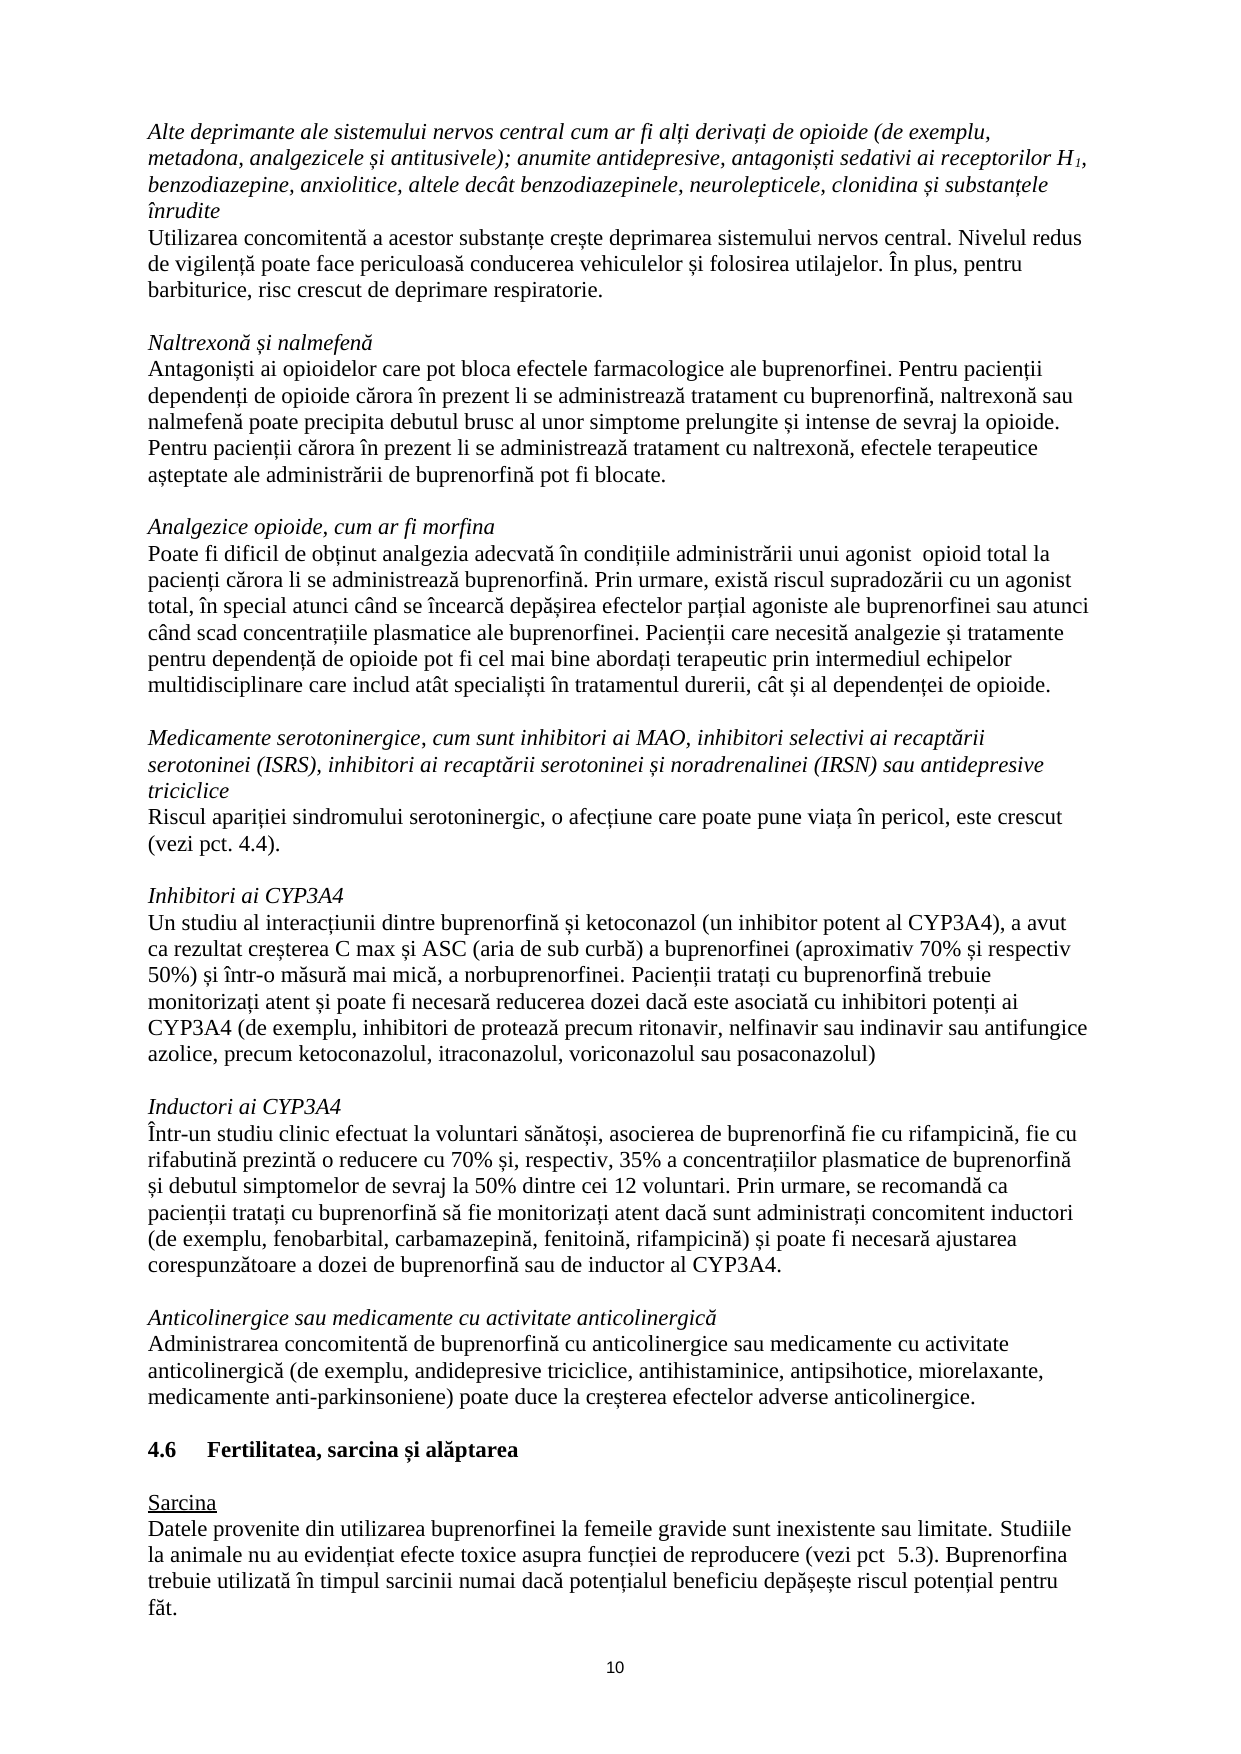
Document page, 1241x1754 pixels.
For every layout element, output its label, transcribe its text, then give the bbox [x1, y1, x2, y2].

text Datele provenite din utilizarea buprenorfinei la femeile gravide sunt inexistente sau limitate. Studiile la animale nu au evidențiat efecte toxice asupra funcției de reproducere (vezi pct 5.3). Buprenorfina trebuie utilizată în timpul sarcinii numai dacă potențialul beneficiu depășește riscul potențial pentru făt. [148, 1515, 1092, 1620]
list Inductori ai CYP3A4 [148, 1093, 1092, 1119]
list Analgezice opioide, cum ar fi morfina [148, 513, 1092, 540]
text 4.6 Fertilitatea, sarcina și alăptarea [148, 1436, 1092, 1462]
list Într-un studiu clinic efectuat la voluntari sănătoși, asocierea de buprenorfină fie cu rifampicină, fie cu rifabutină prezintă o reducere cu 70% și, respectiv, 35% a concentrațiilor plasmatice de buprenorfină și debutul simptomelor de sevraj la 50% dintre cei 12 voluntari. Prin urmare, se recomandă ca pacienții tratați cu buprenorfină să fie monitorizați atent dacă sunt administrați concomitent inductori (de exemplu, fenobarbital, carbamazepină, fenitoină, rifampicină) și poate fi necesară ajustarea corespunzătoare a dozei de buprenorfină sau de inductor al CYP3A4. [148, 1119, 1092, 1278]
list Poate fi dificil de obținut analgezia adecvată în condițiile administrării unui agonist opioid total la pacienți cărora li se administrează buprenorfină. Prin urmare, există riscul supradozării cu un agonist total, în special atunci când se încearcă depășirea efectelor parțial agoniste ale buprenorfinei sau atunci când scad concentrațiile plasmatice ale buprenorfinei. Pacienții care necesită analgezie și tratamente pentru dependență de opioide pot fi cel mai bine abordați terapeutic prin intermediul echipelor multidisciplinare care includ atât specialiști în tratamentul durerii, cât și al dependenței de opioide. [148, 540, 1092, 698]
list Medicamente serotoninergice, cum sunt inhibitori ai MAO, inhibitori selectivi ai recaptării serotoninei (ISRS), inhibitori ai recaptării serotoninei și noradrenalinei (IRSN) sau antidepresive triciclice [148, 724, 1092, 803]
list Administrarea concomitentă de buprenorfină cu anticolinergice sau medicamente cu activitate anticolinergică (de exemplu, andidepresive triciclice, antihistaminice, antipsihotice, miorelaxante, medicamente anti-parkinsoniene) poate duce la creșterea efectelor adverse anticolinergice. [148, 1330, 1092, 1409]
list Utilizarea concomitentă a acestor substanțe crește deprimarea sistemului nervos central. Nivelul redus de vigilență poate face periculoasă conducerea vehiculelor și folosirea utilajelor. În plus, pentru barbiturice, risc crescut de deprimare respiratorie. [148, 223, 1092, 303]
list Anticolinergice sau medicamente cu activitate anticolinergică [148, 1304, 1092, 1330]
list Inhibitori ai CYP3A4 [148, 882, 1092, 909]
text Sarcina [148, 1488, 1092, 1515]
list Alte deprimante ale sistemului nervos central cum ar fi alți derivați de opioide (de exemplu, metadona, analgezicele și antitusivele); anumite antidepresive, antagoniști sedativi ai receptorilor H1, benzodiazepine, anxiolitice, altele decât benzodiazepinele, neurolepticele, clonidina și substanțele înrudite [148, 118, 1092, 223]
list Un studiu al interacțiunii dintre buprenorfină și ketoconazol (un inhibitor potent al CYP3A4), a avut ca rezultat creșterea C max și ASC (aria de sub curbă) a buprenorfinei (aproximativ 70% și respectiv 50%) și într-o măsură mai mică, a norbuprenorfinei. Pacienții tratați cu buprenorfină trebuie monitorizați atent și poate fi necesară reducerea dozei dacă este asociată cu inhibitori potenți ai CYP3A4 (de exemplu, inhibitori de protează precum ritonavir, nelfinavir sau indinavir sau antifungice azolice, precum ketoconazolul, itraconazolul, voriconazolul sau posaconazolul) [148, 909, 1092, 1067]
list Antagoniști ai opioidelor care pot bloca efectele farmacologice ale buprenorfinei. Pentru pacienții dependenți de opioide cărora în prezent li se administrează tratament cu buprenorfină, naltrexonă sau nalmefenă poate precipita debutul brusc al unor simptome prelungite și intense de sevraj la opioide. Pentru pacienții cărora în prezent li se administrează tratament cu naltrexonă, efectele terapeutice așteptate ale administrării de buprenorfină pot fi blocate. [148, 355, 1092, 487]
list Naltrexonă și nalmefenă [148, 329, 1092, 355]
list Riscul apariției sindromului serotoninergic, o afecțiune care poate pune viața în pericol, este crescut (vezi pct. 4.4). [148, 803, 1092, 856]
